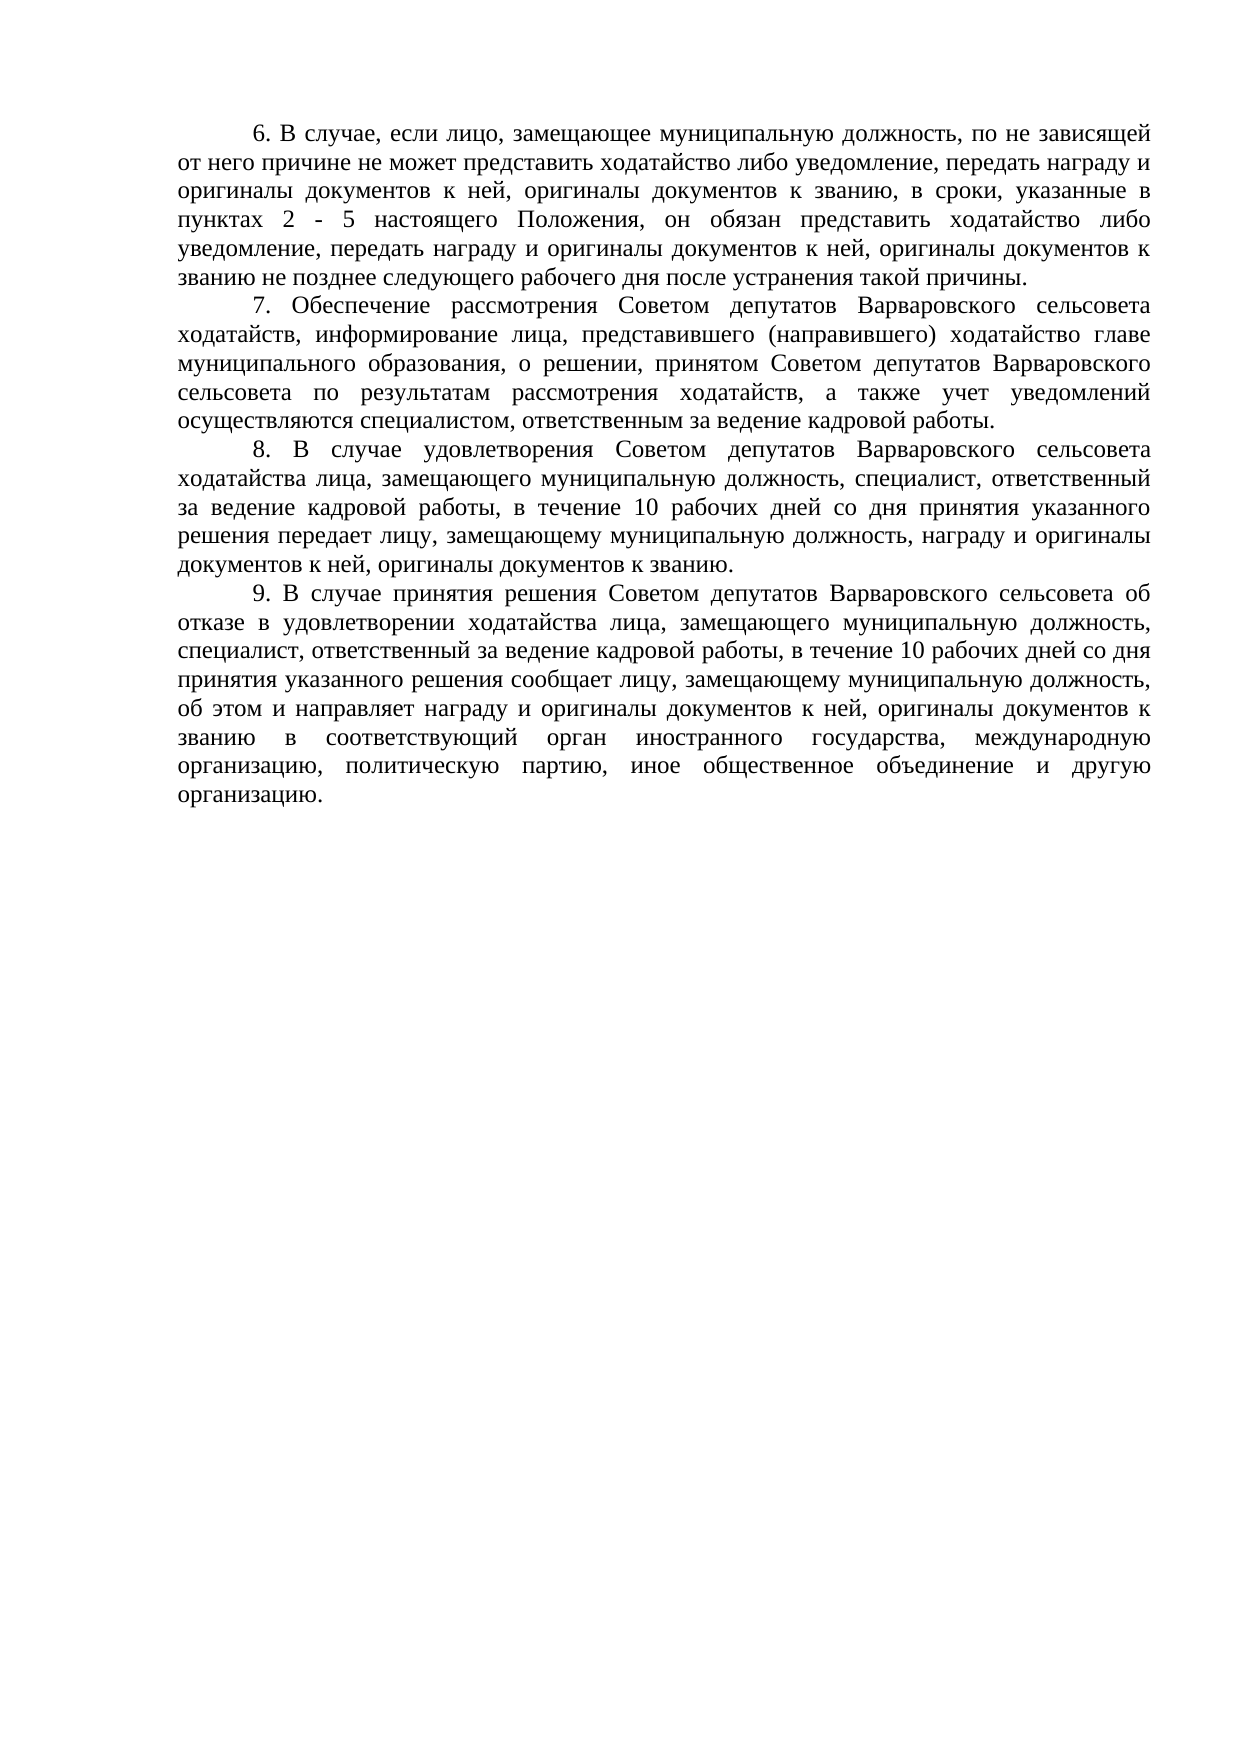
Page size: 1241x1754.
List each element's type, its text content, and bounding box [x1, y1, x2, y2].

text 9. В случае принятия решения Советом депутатов Варваровского сельсовета об отказе в удовлетворении ходатайства лица, замещающего муниципальную должность, специалист, ответственный за ведение кадровой работы, в течение 10 рабочих дней со дня принятия указанного решения сообщает лицу, замещающему муниципальную должность, об этом и направляет награду и оригиналы документов к ней, оригиналы документов к званию в соответствующий орган иностранного государства, международную организацию, политическую партию, иное общественное объединение и другую организацию. [177, 578, 1152, 808]
text 8. В случае удовлетворения Советом депутатов Варваровского сельсовета ходатайства лица, замещающего муниципальную должность, специалист, ответственный за ведение кадровой работы, в течение 10 рабочих дней со дня принятия указанного решения передает лицу, замещающему муниципальную должность, награду и оригиналы документов к ней, оригиналы документов к званию. [177, 434, 1152, 578]
text 7. Обеспечение рассмотрения Советом депутатов Варваровского сельсовета ходатайств, информирование лица, представившего (направившего) ходатайство главе муниципального образования, о решении, принятом Советом депутатов Варваровского сельсовета по результатам рассмотрения ходатайств, а также учет уведомлений осуществляются специалистом, ответственным за ведение кадровой работы. [177, 291, 1152, 434]
text 6. В случае, если лицо, замещающее муниципальную должность, по не зависящей от него причине не может представить ходатайство либо уведомление, передать награду и оригиналы документов к ней, оригиналы документов к званию, в сроки, указанные в пунктах 2 - 5 настоящего Положения, он обязан представить ходатайство либо уведомление, передать награду и оригиналы документов к ней, оригиналы документов к званию не позднее следующего рабочего дня после устранения такой причины. [177, 118, 1152, 291]
